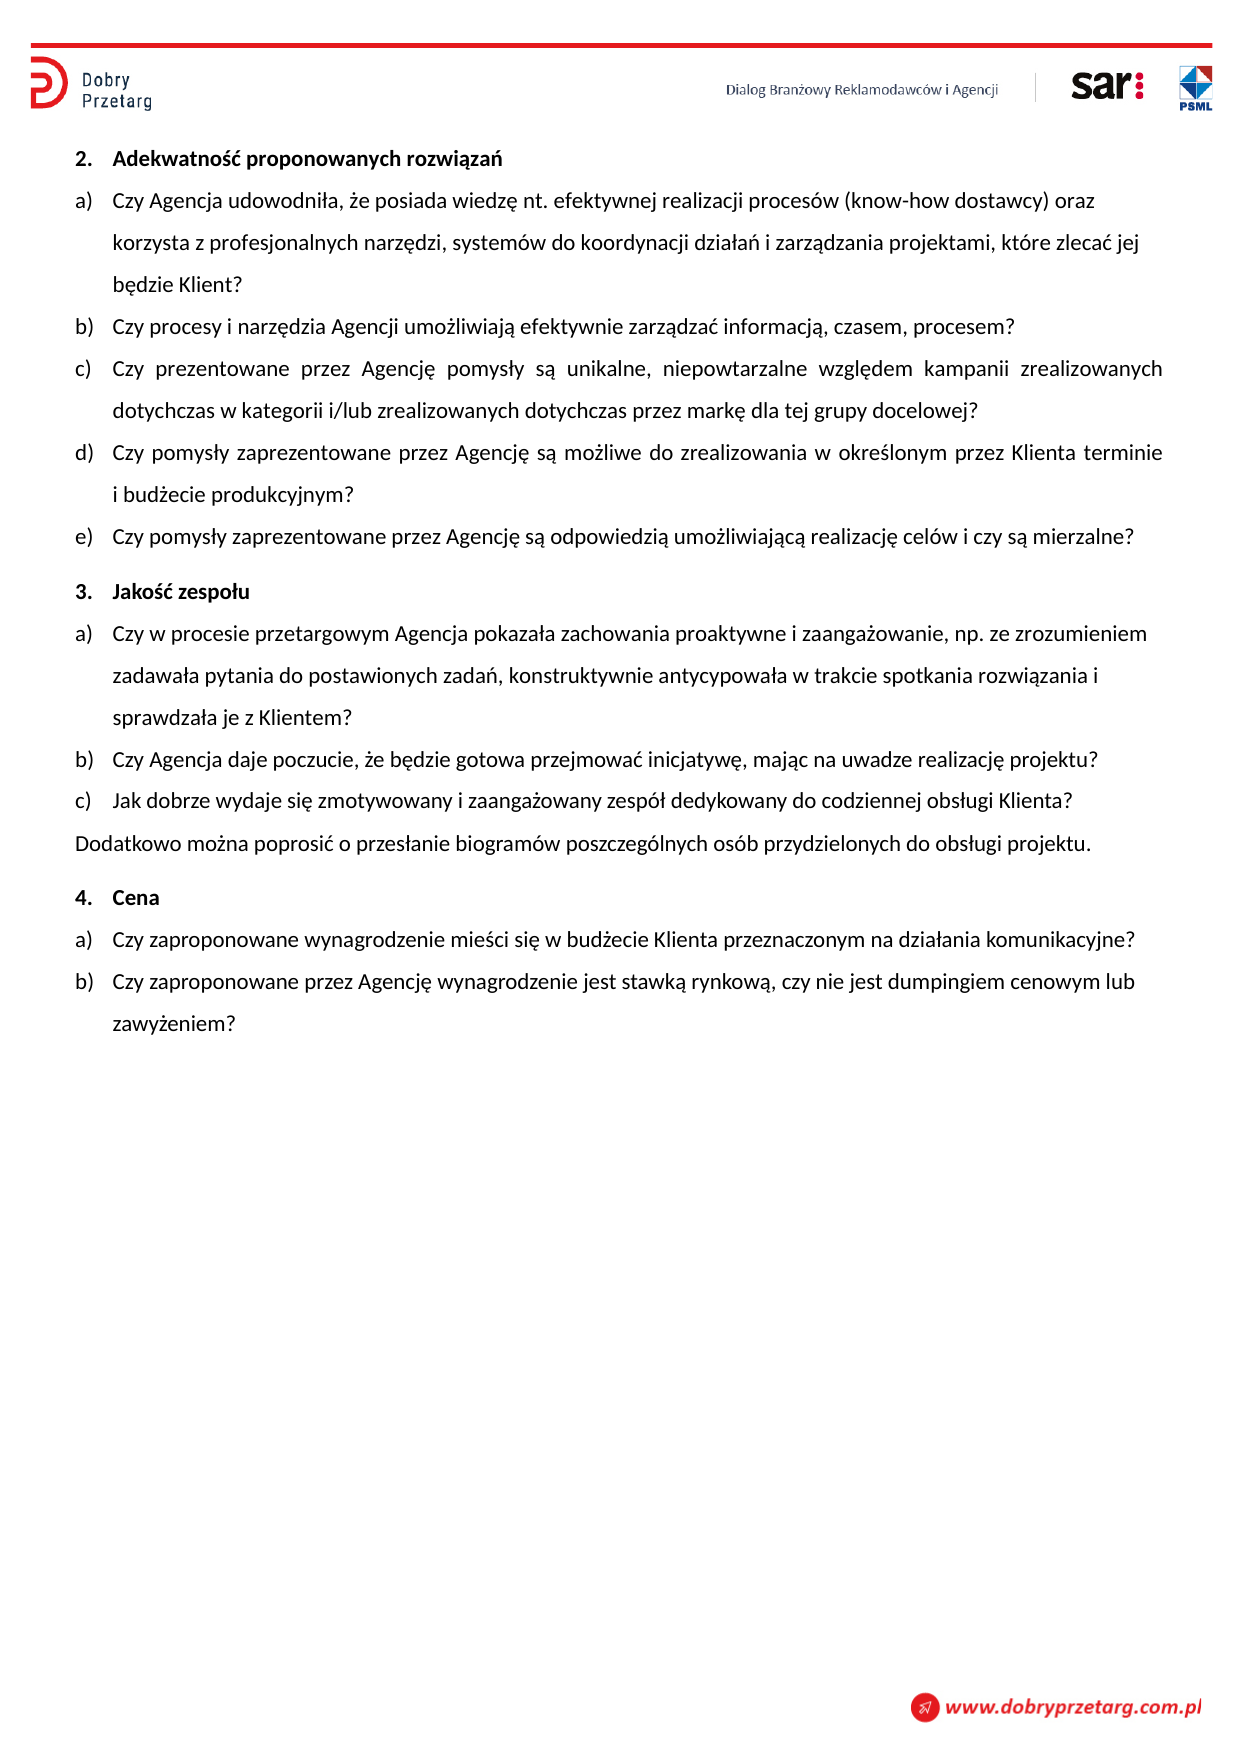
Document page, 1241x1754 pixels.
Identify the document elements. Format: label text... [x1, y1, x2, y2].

list Jak dobrze wydaje się zmotywowany i zaangażowany zespół dedykowany do codziennej obsługi Klienta? [75, 787, 1165, 815]
list Czy zaproponowane wynagrodzenie mieści się w budżecie Klienta przeznaczonym na działania komunikacyjne? [75, 925, 1165, 953]
list Czy Agencja daje poczucie, że będzie gotowa przejmować inicjatywę, mając na uwadze realizację projektu? [75, 745, 1165, 773]
picture [911, 1674, 1202, 1741]
list Cena [75, 883, 1165, 911]
list Jakość zespołu [75, 577, 1165, 605]
list Czy w procesie przetargowym Agencja pokazała zachowania proaktywne i zaangażowanie, np. ze zrozumieniem zadawała pytania do postawionych zadań, konstruktywnie antycypowała w trakcie spotkania rozwiązania i sprawdzała je z Klientem? [75, 619, 1165, 731]
list Dodatkowo można poprosić o przesłanie biogramów poszczególnych osób przydzielonych do obsługi projektu. [75, 829, 1165, 857]
list Czy pomysły zaprezentowane przez Agencję są możliwe do zrealizowania w określonym przez Klienta terminie i budżecie produkcyjnym? [75, 438, 1165, 508]
list Czy Agencja udowodniła, że posiada wiedzę nt. efektywnej realizacji procesów (know-how dostawcy) oraz korzysta z profesjonalnych narzędzi, systemów do koordynacji działań i zarządzania projektami, które zlecać jej będzie Klient? [75, 186, 1165, 298]
list Czy procesy i narzędzia Agencji umożliwiają efektywnie zarządzać informacją, czasem, procesem? [75, 312, 1165, 340]
list Czy pomysły zaprezentowane przez Agencję są odpowiedzią umożliwiającą realizację celów i czy są mierzalne? [75, 522, 1165, 550]
list Czy prezentowane przez Agencję pomysły są unikalne, niepowtarzalne względem kampanii zrealizowanych dotychczas w kategorii i/lub zrealizowanych dotychczas przez markę dla tej grupy docelowej? [75, 354, 1165, 424]
list Czy zaproponowane przez Agencję wynagrodzenie jest stawką rynkową, czy nie jest dumpingiem cenowym lub zawyżeniem? [75, 967, 1165, 1037]
list Adekwatność proponowanych rozwiązań [75, 144, 1165, 172]
picture [30, 43, 1213, 111]
